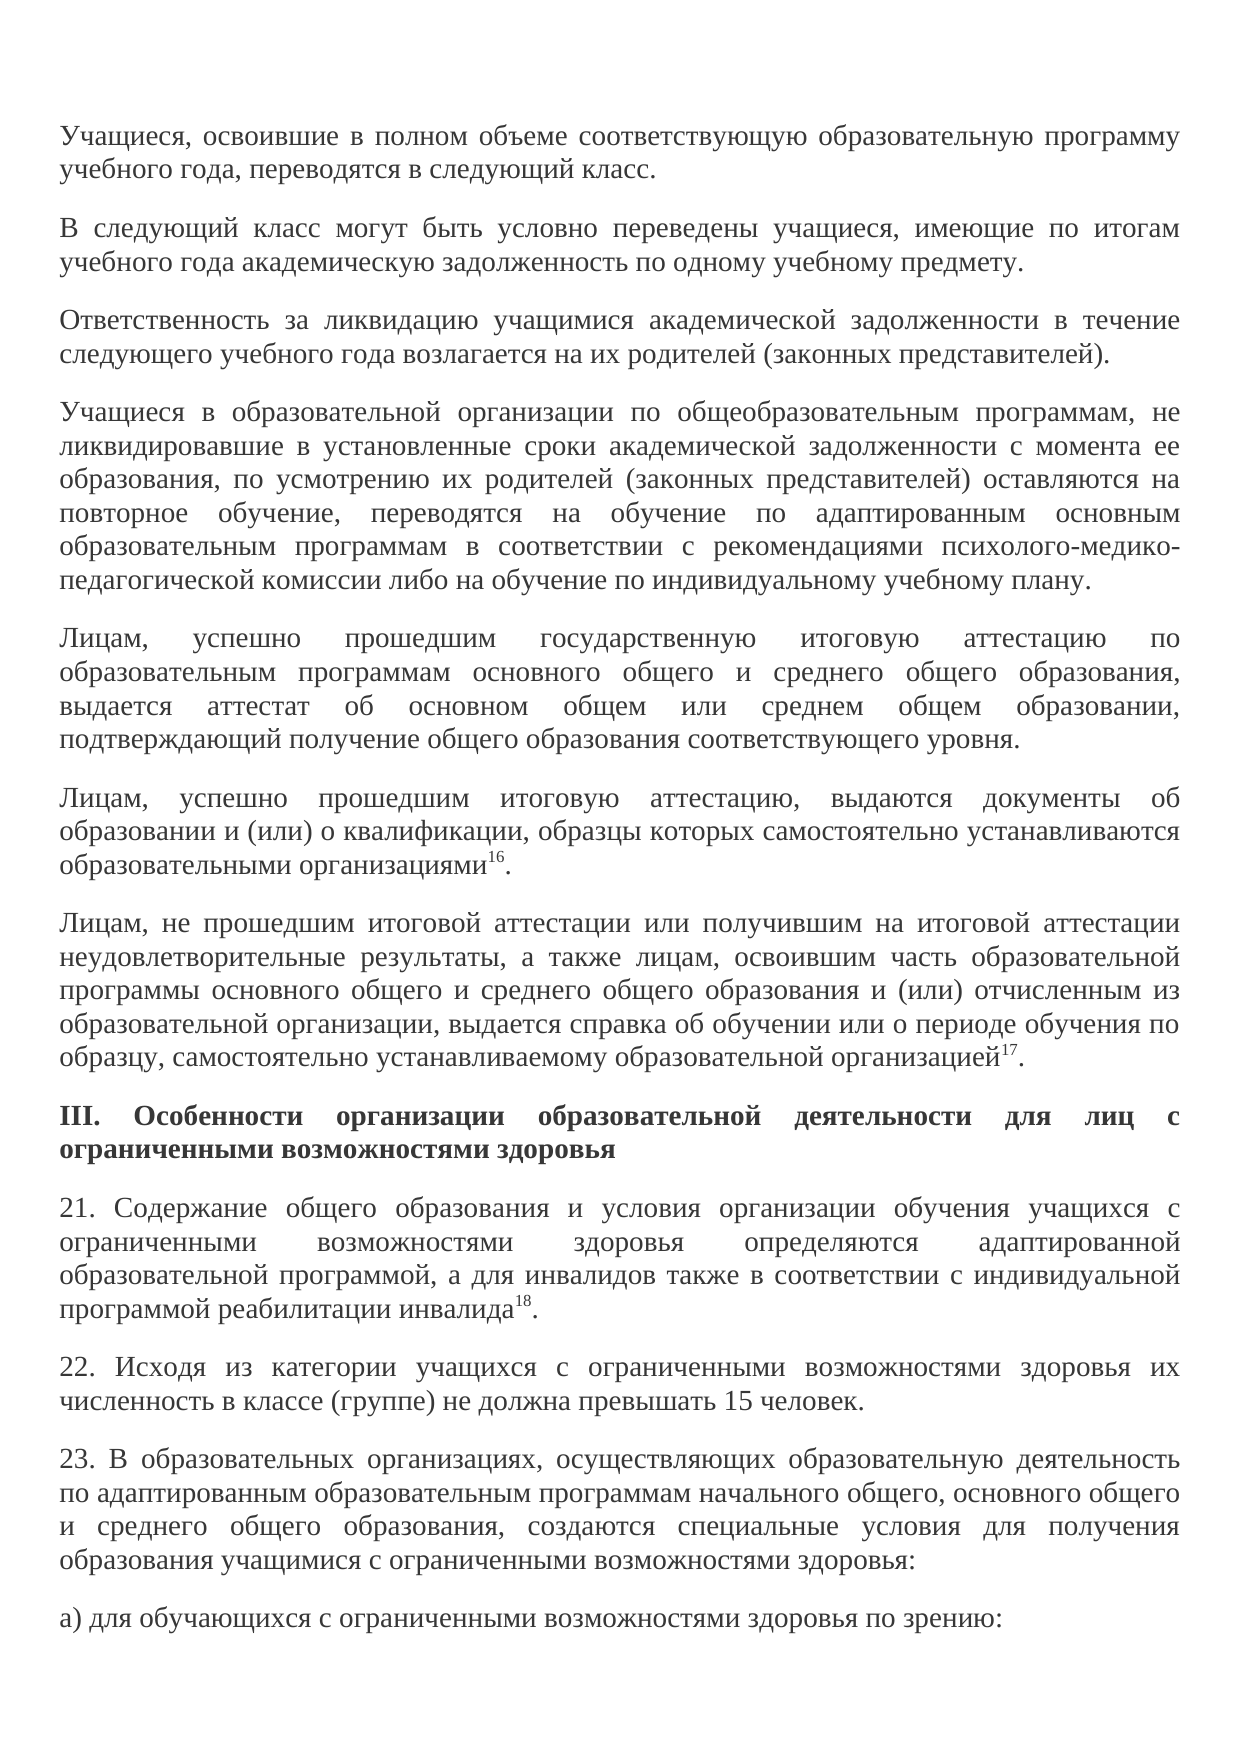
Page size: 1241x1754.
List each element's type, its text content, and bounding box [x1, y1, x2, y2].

text Ответственность за ликвидацию учащимися академической задолженности в течение следующего учебного года возлагается на их родителей (законных представителей). [59, 302, 1181, 369]
text Лицам, успешно прошедшим итоговую аттестацию, выдаются документы об образовании и (или) о квалификации, образцы которых самостоятельно устанавливаются образовательными организациями16. [59, 780, 1181, 880]
text 22. Исходя из категории учащихся с ограниченными возможностями здоровья их численность в классе (группе) не должна превышать 15 человек. [59, 1349, 1181, 1416]
text а) для обучающихся с ограниченными возможностями здоровья по зрению: [59, 1601, 1181, 1634]
text 23. В образовательных организациях, осуществляющих образовательную деятельность по адаптированным образовательным программам начального общего, основного общего и среднего общего образования, создаются специальные условия для получения образования учащимися с ограниченными возможностями здоровья: [59, 1441, 1181, 1576]
text III. Особенности организации образовательной деятельности для лиц с ограниченными возможностями здоровья [59, 1098, 1181, 1165]
text 21. Содержание общего образования и условия организации обучения учащихся с ограниченными возможностями здоровья определяются адаптированной образовательной программой, а для инвалидов также в соответствии с индивидуальной программой реабилитации инвалида18. [59, 1190, 1181, 1324]
text В следующий класс могут быть условно переведены учащиеся, имеющие по итогам учебного года академическую задолженность по одному учебному предмету. [59, 210, 1181, 277]
text Лицам, не прошедшим итоговой аттестации или получившим на итоговой аттестации неудовлетворительные результаты, а также лицам, освоившим часть образовательной программы основного общего и среднего общего образования и (или) отчисленным из образовательной организации, выдается справка об обучении или о периоде обучения по образцу, самостоятельно устанавливаемому образовательной организацией17. [59, 905, 1181, 1073]
text Учащиеся в образовательной организации по общеобразовательным программам, не ликвидировавшие в установленные сроки академической задолженности с момента ее образования, по усмотрению их родителей (законных представителей) оставляются на повторное обучение, переводятся на обучение по адаптированным основным образовательным программам в соответствии с рекомендациями психолого-медико-педагогической комиссии либо на обучение по индивидуальному учебному плану. [59, 394, 1181, 596]
text Лицам, успешно прошедшим государственную итоговую аттестацию по образовательным программам основного общего и среднего общего образования, выдается аттестат об основном общем или среднем общем образовании, подтверждающий получение общего образования соответствующего уровня. [59, 621, 1181, 755]
text Учащиеся, освоившие в полном объеме соответствующую образовательную программу учебного года, переводятся в следующий класс. [59, 118, 1181, 185]
